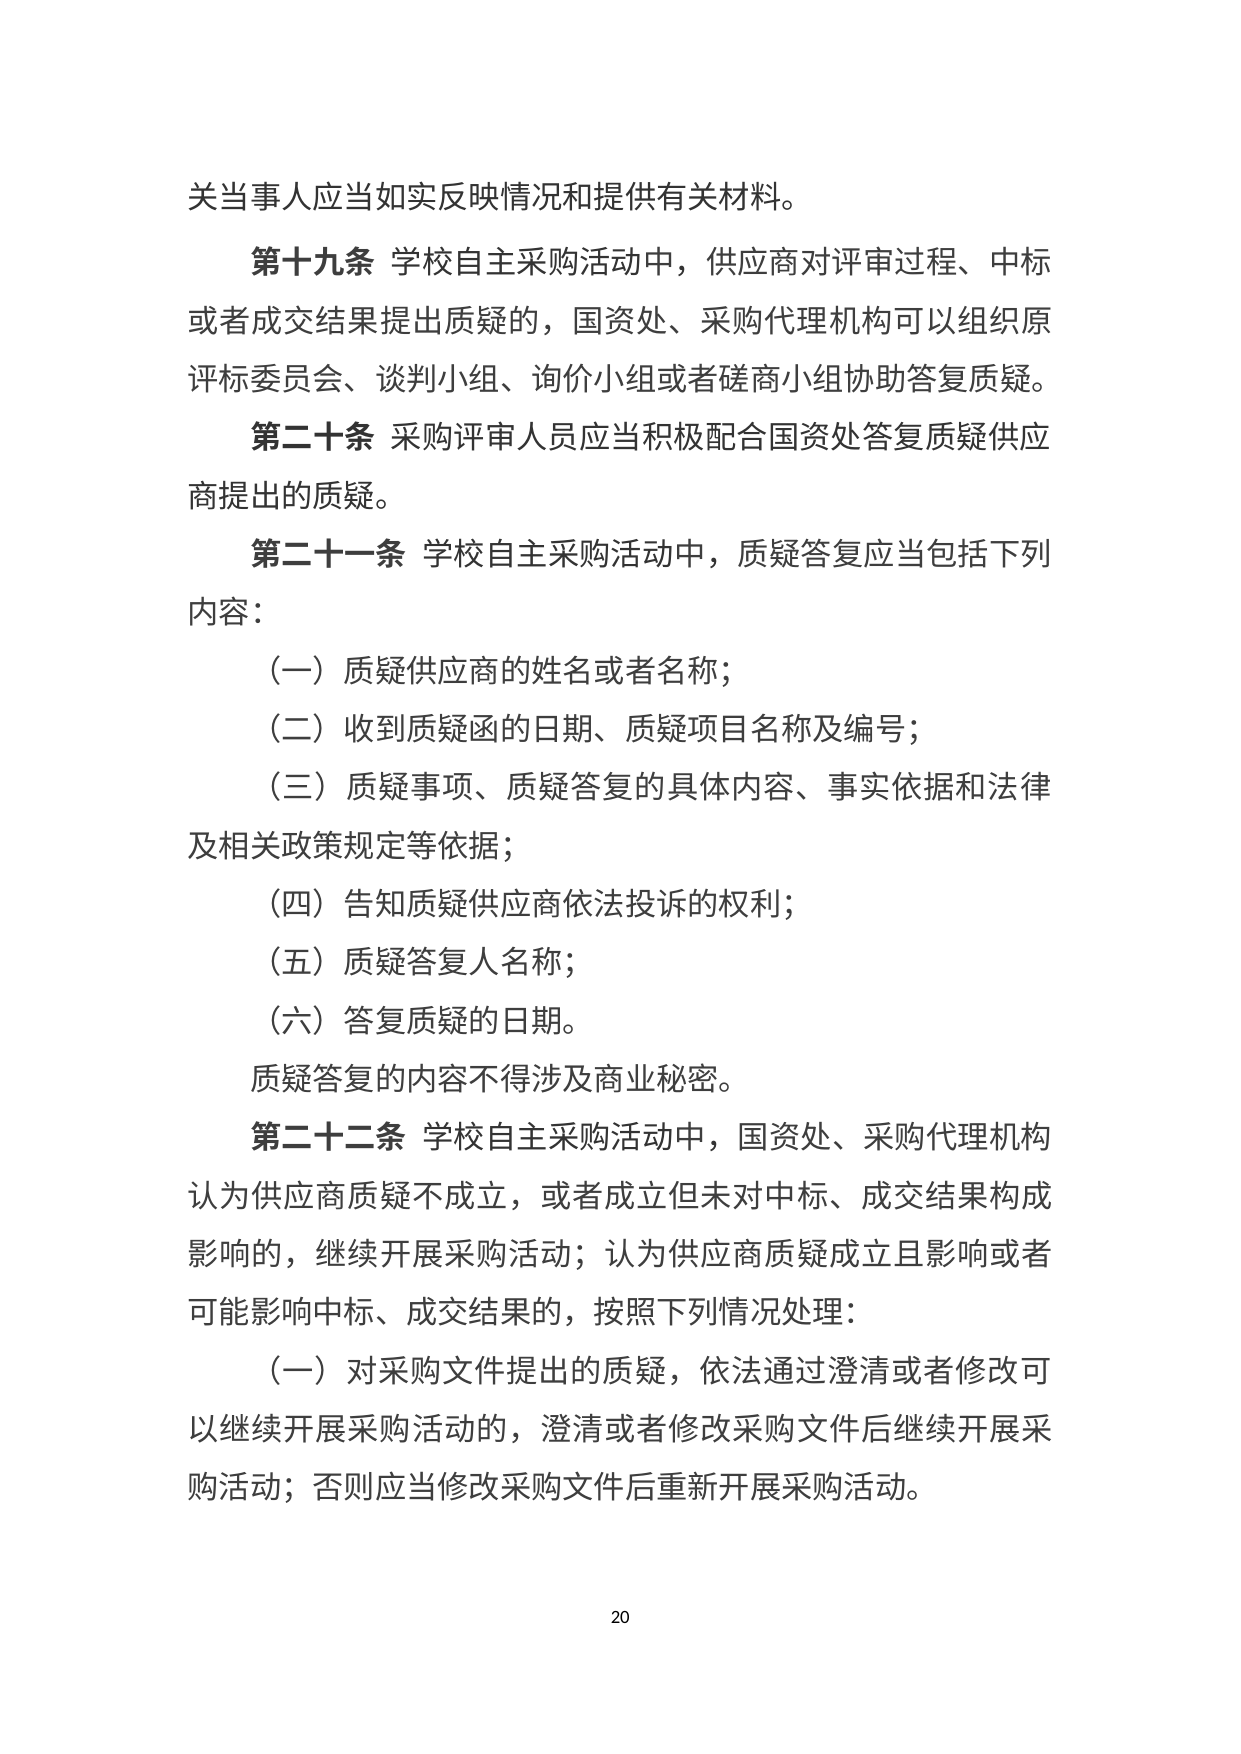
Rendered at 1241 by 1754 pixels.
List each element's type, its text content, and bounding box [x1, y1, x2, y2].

text （五）质疑答复人名称； [187, 927, 1053, 985]
text 第二十二条 学校自主采购活动中，国资处、采购代理机构认为供应商质疑不成立，或者成立但未对中标、成交结果构成影响的，继续开展采购活动；认为供应商质疑成立且影响或者可能影响中标、成交结果的，按照下列情况处理： [187, 1102, 1053, 1335]
text 第十九条 学校自主采购活动中，供应商对评审过程、中标或者成交结果提出质疑的，国资处、采购代理机构可以组织原评标委员会、谈判小组、询价小组或者磋商小组协助答复质疑。 [187, 227, 1053, 402]
text （四）告知质疑供应商依法投诉的权利； [187, 869, 1053, 927]
text 第二十条 采购评审人员应当积极配合国资处答复质疑供应商提出的质疑。 [187, 402, 1053, 519]
text （一）质疑供应商的姓名或者名称； [187, 635, 1053, 694]
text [187, 162, 1053, 227]
text （六）答复质疑的日期。 [187, 985, 1053, 1044]
text 第二十一条 学校自主采购活动中，质疑答复应当包括下列内容： [187, 519, 1053, 635]
text （三）质疑事项、质疑答复的具体内容、事实依据和法律及相关政策规定等依据； [187, 752, 1053, 869]
text 质疑答复的内容不得涉及商业秘密。 [187, 1044, 1053, 1102]
text （一）对采购文件提出的质疑，依法通过澄清或者修改可以继续开展采购活动的，澄清或者修改采购文件后继续开展采购活动；否则应当修改采购文件后重新开展采购活动。 [187, 1335, 1053, 1510]
text （二）收到质疑函的日期、质疑项目名称及编号； [187, 694, 1053, 752]
